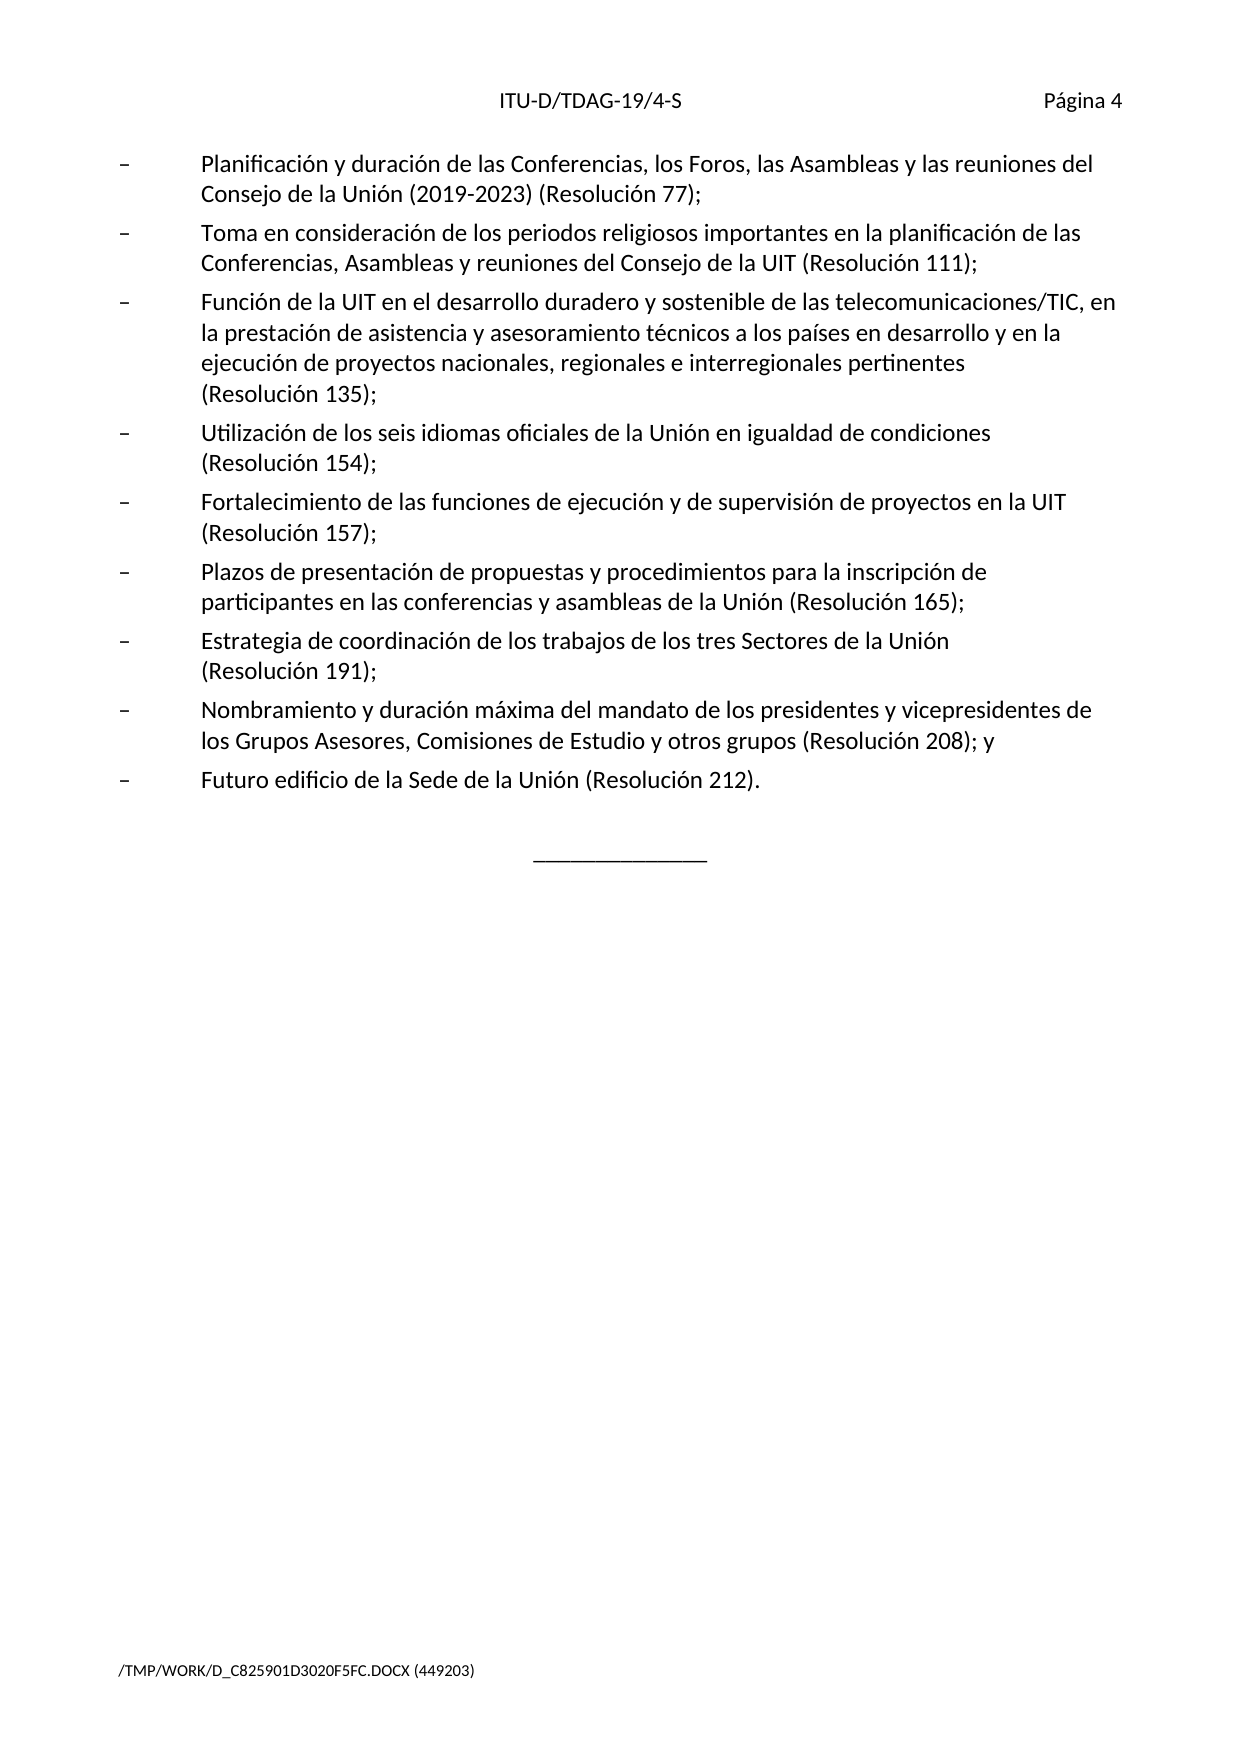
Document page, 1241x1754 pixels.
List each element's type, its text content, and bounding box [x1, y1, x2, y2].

text – Planificación y duración de las Conferencias, los Foros, las Asambleas y las reuniones del Consejo de la Unión (2019-2023) (Resolución 77); [118, 148, 1122, 209]
text – Plazos de presentación de propuestas y procedimientos para la inscripción de participantes en las conferencias y asambleas de la Unión (Resolución 165); [118, 556, 1122, 617]
text – Futuro edificio de la Sede de la Unión (Resolución 212). [118, 764, 1122, 794]
text – Toma en consideración de los periodos religiosos importantes en la planificación de las Conferencias, Asambleas y reuniones del Consejo de la UIT (Resolución 111); [118, 217, 1122, 278]
text – Estrategia de coordinación de los trabajos de los tres Sectores de la Unión (Resolución 191); [118, 625, 1122, 686]
text – Función de la UIT en el desarrollo duradero y sostenible de las telecomunicaciones/TIC, en la prestación de asistencia y asesoramiento técnicos a los países en desarrollo y en la ejecución de proyectos nacionales, regionales e interregionales pertinentes (Resolución 135); [118, 286, 1122, 408]
text ______________ [118, 836, 1122, 866]
text – Nombramiento y duración máxima del mandato de los presidentes y vicepresidentes de los Grupos Asesores, Comisiones de Estudio y otros grupos (Resolución 208); y [118, 694, 1122, 755]
text – Utilización de los seis idiomas oficiales de la Unión en igualdad de condiciones (Resolución 154); [118, 417, 1122, 478]
text – Fortalecimiento de las funciones de ejecución y de supervisión de proyectos en la UIT (Resolución 157); [118, 486, 1122, 547]
